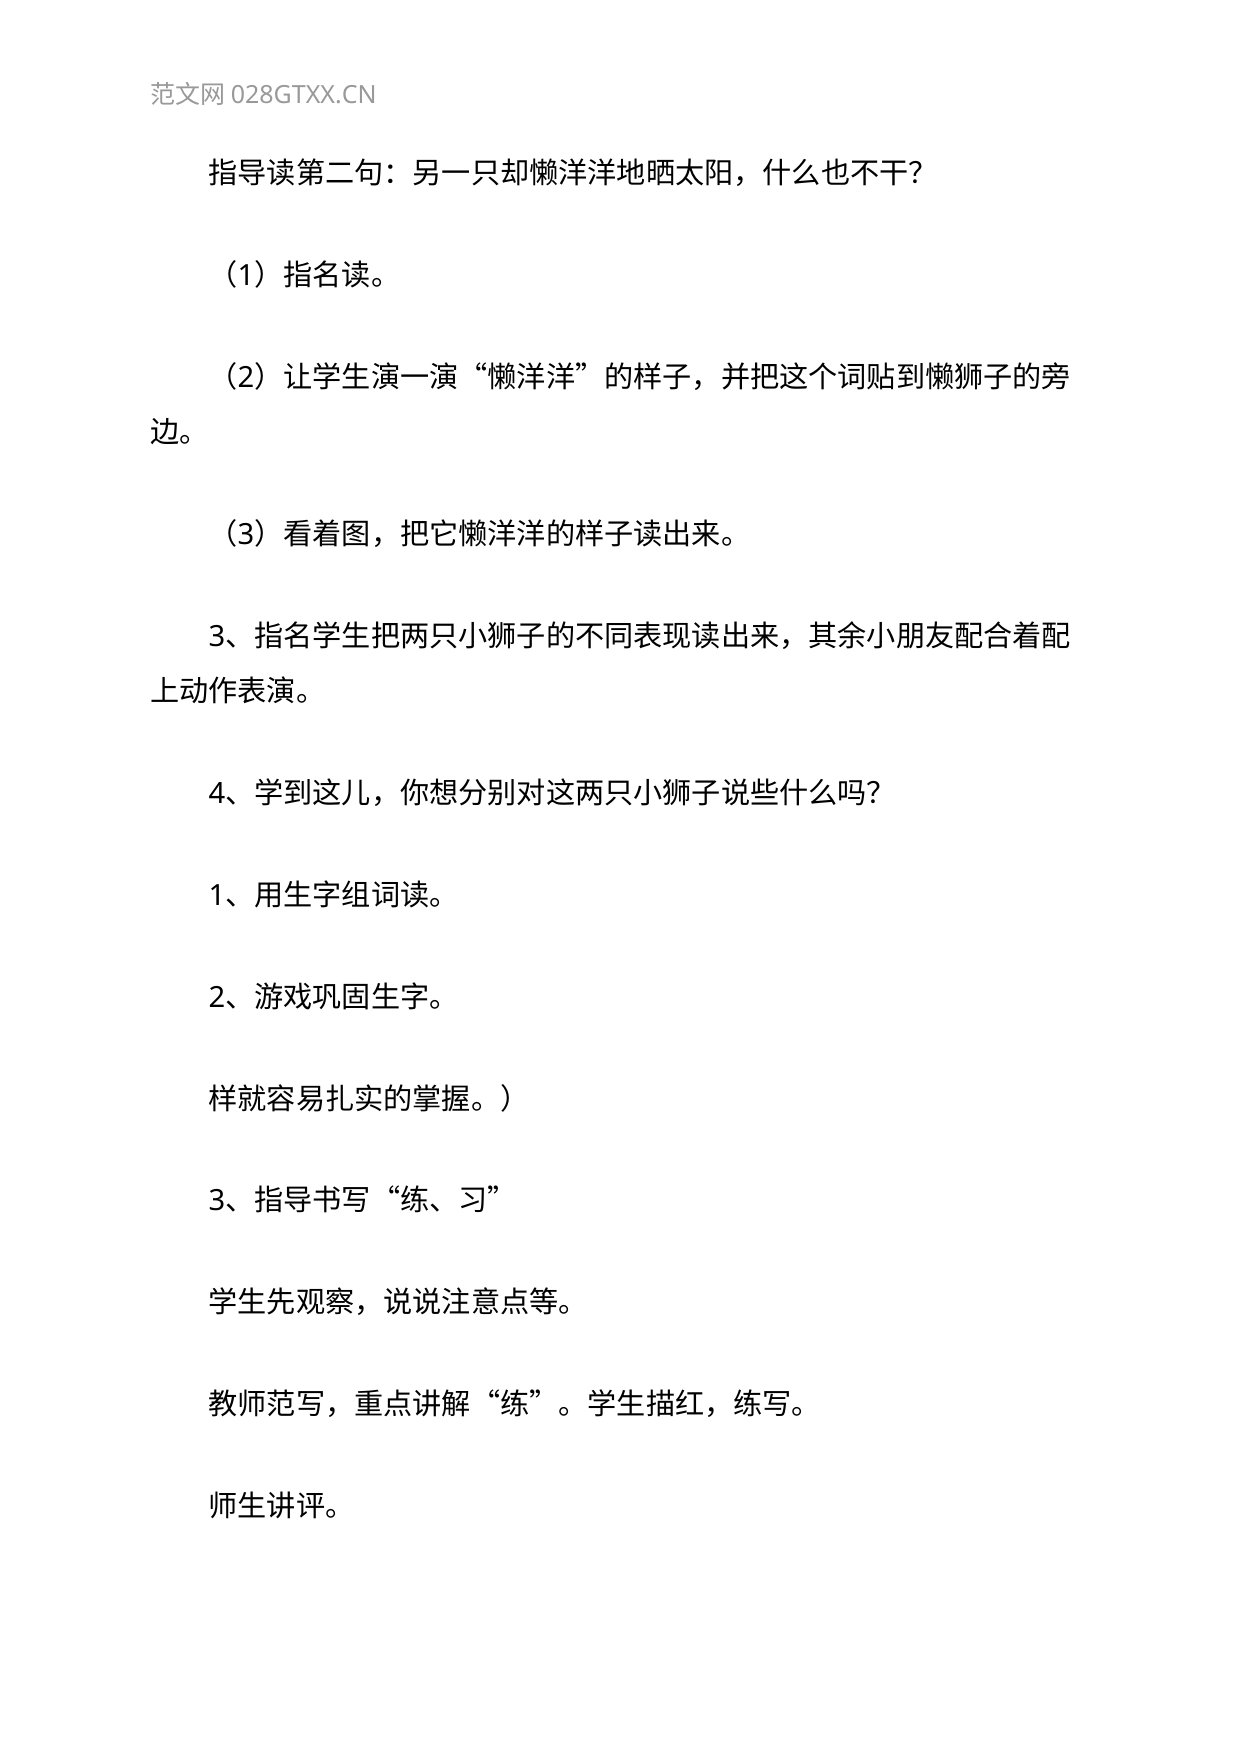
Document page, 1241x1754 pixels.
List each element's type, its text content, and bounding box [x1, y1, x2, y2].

text （3）看着图，把它懒洋洋的样子读出来。 [150, 511, 1090, 553]
text 2、游戏巩固生字。 [150, 973, 1090, 1016]
text 4、学到这儿，你想分别对这两只小狮子说些什么吗？ [150, 769, 1090, 812]
text 师生讲评。 [150, 1482, 1090, 1525]
text 3、指名学生把两只小狮子的不同表现读出来，其余小朋友配合着配上动作表演。 [150, 612, 1090, 710]
text 1、用生字组词读。 [150, 871, 1090, 914]
text 样就容易扎实的掌握。） [150, 1075, 1090, 1117]
text （2）让学生演一演“懒洋洋”的样子，并把这个词贴到懒狮子的旁边。 [150, 354, 1090, 451]
text 指导读第二句：另一只却懒洋洋地晒太阳，什么也不干？ [150, 150, 1090, 192]
text 教师范写，重点讲解“练”。学生描红，练写。 [150, 1381, 1090, 1423]
text 3、指导书写“练、习” [150, 1177, 1090, 1219]
text （1）指名读。 [150, 252, 1090, 294]
text 学生先观察，说说注意点等。 [150, 1279, 1090, 1321]
